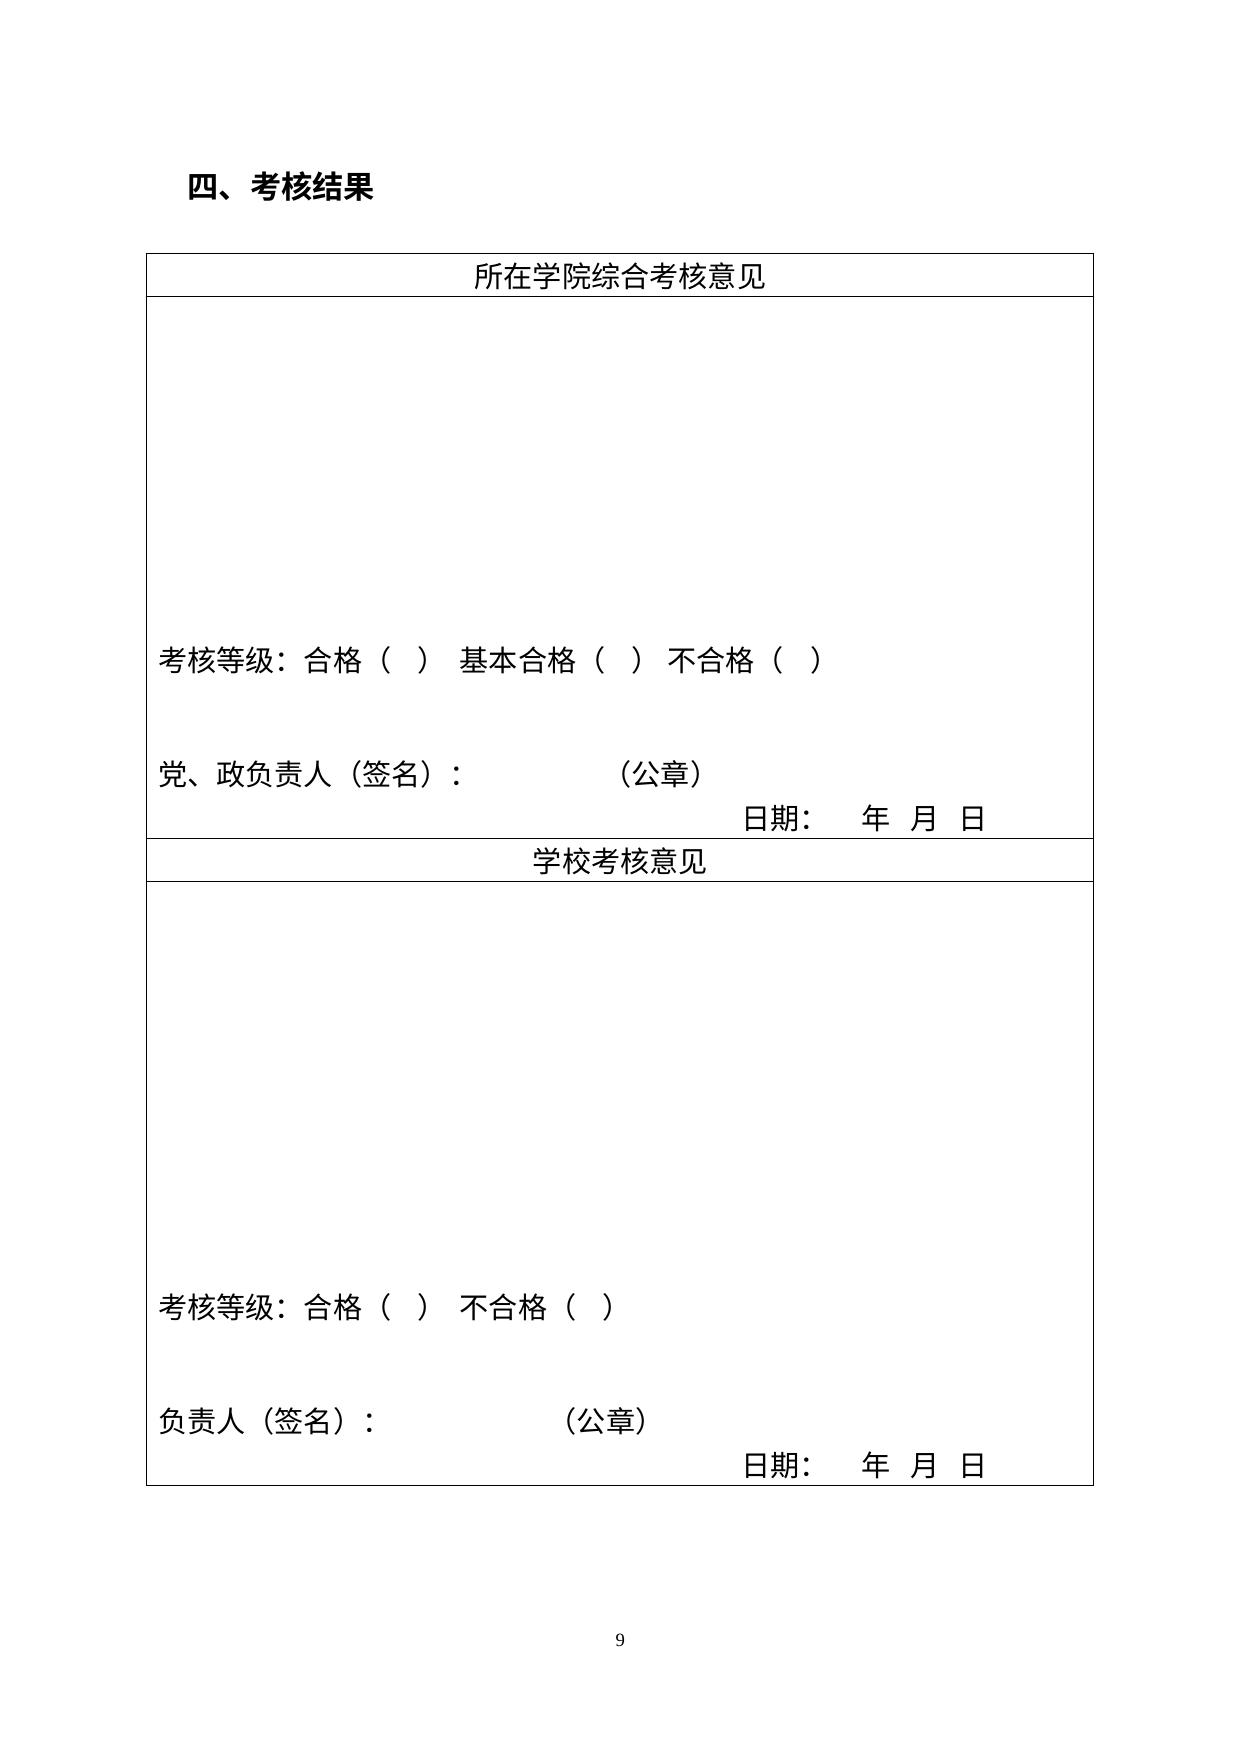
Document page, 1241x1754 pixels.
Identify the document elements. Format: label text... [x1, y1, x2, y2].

table_header 所在学院综合考核意见 [147, 254, 1093, 296]
table_cell 学校考核意见 [147, 839, 1093, 881]
table_cell 考核等级：合格（ ） 基本合格（ ） 不合格（ ） 党、政负责人（签名）： （公章） 日期： 年 月 日 [147, 297, 1093, 838]
table_cell 考核等级：合格（ ） 不合格（ ） 负责人（签名）： （公章） 日期： 年 月 日 [147, 882, 1093, 1485]
text 四、考核结果 [187, 162, 1053, 207]
